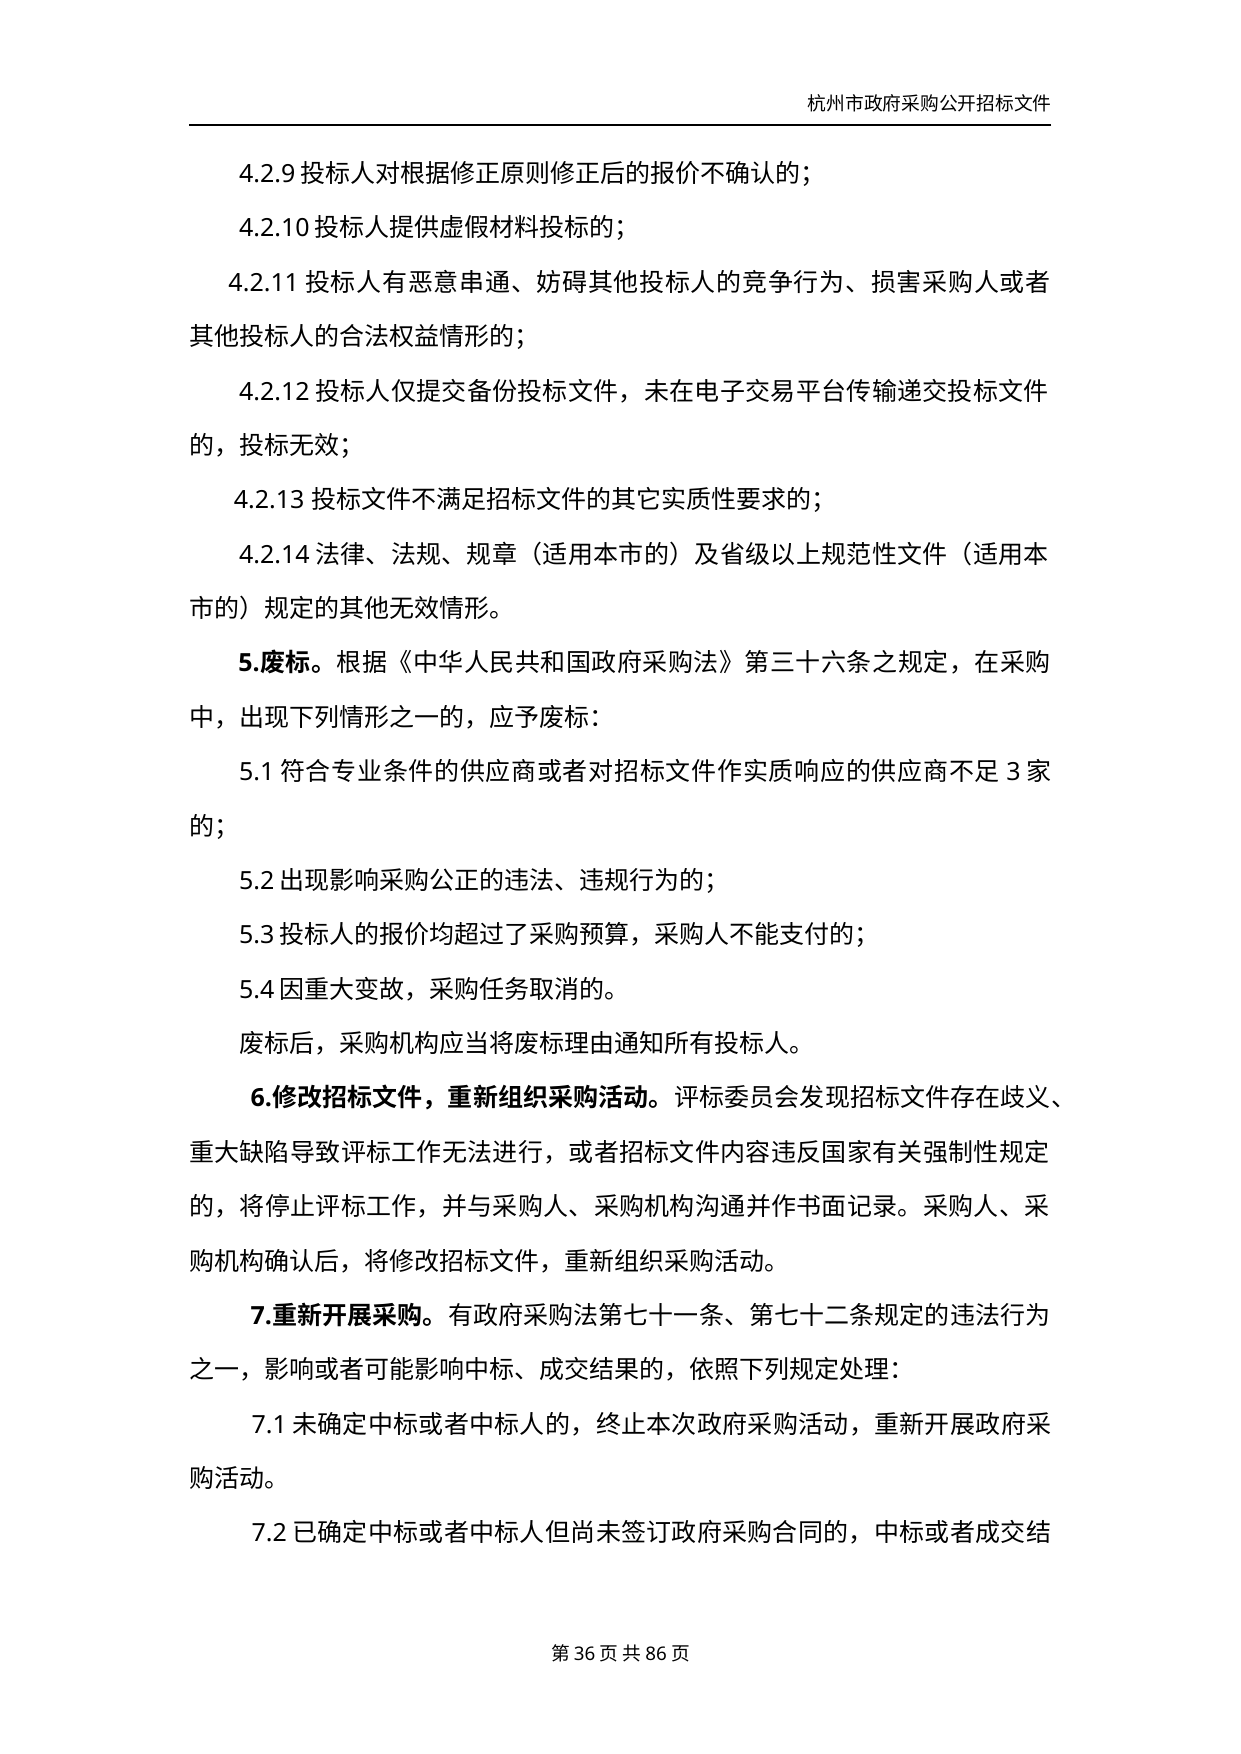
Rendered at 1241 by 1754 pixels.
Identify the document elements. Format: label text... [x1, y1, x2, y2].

text 5.2出现影响采购公正的违法、违规行为的； [189, 860, 1051, 897]
text 4.2.12投标人仅提交备份投标文件，未在电子交易平台传输递交投标文件的，投标无效； [189, 371, 1051, 462]
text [189, 1513, 1051, 1549]
subtitle 4.2.13 投标文件不满足招标文件的其它实质性要求的； [234, 480, 1051, 516]
text 5.1符合专业条件的供应商或者对招标文件作实质响应的供应商不足3家的； [189, 752, 1051, 842]
text 5.4因重大变故，采购任务取消的。 [189, 969, 1051, 1005]
text 4.2.11投标人有恶意串通、妨碍其他投标人的竞争行为、损害采购人或者其他投标人的合法权益情形的； [189, 262, 1051, 353]
text 4.2.14法律、法规、规章（适用本市的）及省级以上规范性文件（适用本市的）规定的其他无效情形。 [189, 534, 1051, 625]
text 7.重新开展采购。有政府采购法第七十一条、第七十二条规定的违法行为之一，影响或者可能影响中标、成交结果的，依照下列规定处理： [189, 1295, 1051, 1386]
text 6.修改招标文件，重新组织采购活动。评标委员会发现招标文件存在歧义、重大缺陷导致评标工作无法进行，或者招标文件内容违反国家有关强制性规定的，将停止评标工作，并与采购人、采购机构沟通并作书面记录。采购人、采购机构确认后，将修改招标文件，重新组织采购活动。 [189, 1078, 1051, 1277]
text 5.3投标人的报价均超过了采购预算，采购人不能支付的； [189, 915, 1051, 951]
text 4.2.9投标人对根据修正原则修正后的报价不确认的； [189, 153, 1051, 190]
text 4.2.10投标人提供虚假材料投标的； [189, 208, 1051, 244]
text 5.废标。根据《中华人民共和国政府采购法》第三十六条之规定，在采购中，出现下列情形之一的，应予废标： [189, 643, 1051, 733]
text 7.1未确定中标或者中标人的，终止本次政府采购活动，重新开展政府采购活动。 [189, 1404, 1051, 1495]
text 废标后，采购机构应当将废标理由通知所有投标人。 [189, 1023, 1051, 1060]
